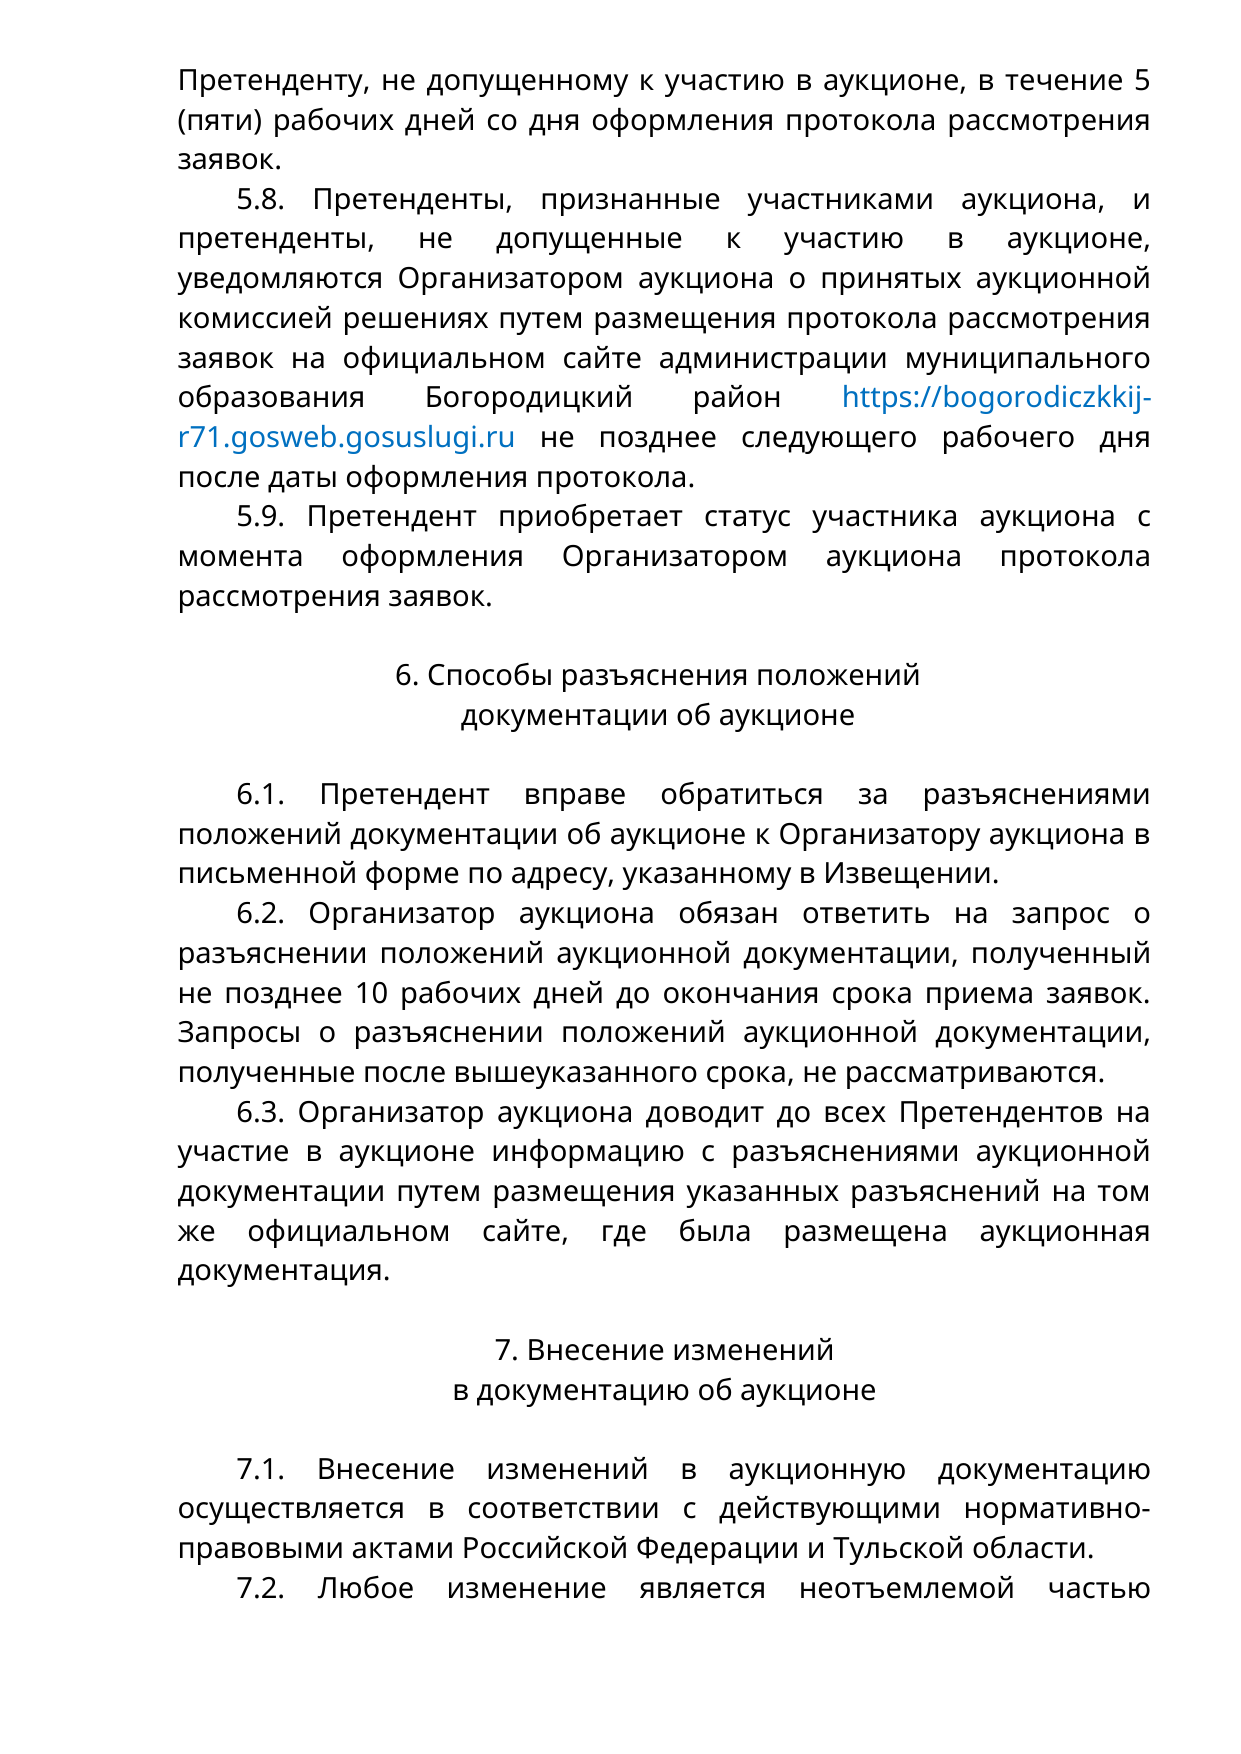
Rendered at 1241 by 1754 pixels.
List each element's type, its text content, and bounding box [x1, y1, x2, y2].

text 5.8. Претенденты, признанные участниками аукциона, и претенденты, не допущенные к участию в аукционе, уведомляются Организатором аукциона о принятых аукционной комиссией решениях путем размещения протокола рассмотрения заявок на официальном сайте администрации муниципального образования Богородицкий район https://bogorodiczkkij-r71.gosweb.gosuslugi.ru не позднее следующего рабочего дня после даты оформления протокола. [177, 178, 1152, 496]
text 6.1. Претендент вправе обратиться за разъяснениями положений документации об аукционе к Организатору аукциона в письменной форме по адресу, указанному в Извещении. [177, 773, 1152, 892]
text 7.1. Внесение изменений в аукционную документацию осуществляется в соответствии с действующими нормативно-правовыми актами Российской Федерации и Тульской области. [177, 1448, 1152, 1567]
text в документацию об аукционе [177, 1369, 1152, 1408]
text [177, 59, 1152, 178]
text документации об аукционе [177, 694, 1138, 734]
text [177, 1567, 1152, 1607]
text 6.2. Организатор аукциона обязан ответить на запрос о разъяснении положений аукционной документации, полученный не позднее 10 рабочих дней до окончания срока приема заявок. Запросы о разъяснении положений аукционной документации, полученные после вышеуказанного срока, не рассматриваются. [177, 892, 1152, 1091]
text 6.3. Организатор аукциона доводит до всех Претендентов на участие в аукционе информацию с разъяснениями аукционной документации путем размещения указанных разъяснений на том же официальном сайте, где была размещена аукционная документация. [177, 1091, 1152, 1289]
text 6. Способы разъяснения положений [177, 654, 1138, 694]
text 5.9. Претендент приобретает статус участника аукциона с момента оформления Организатором аукциона протокола рассмотрения заявок. [177, 496, 1152, 615]
text 7. Внесение изменений [177, 1329, 1152, 1369]
